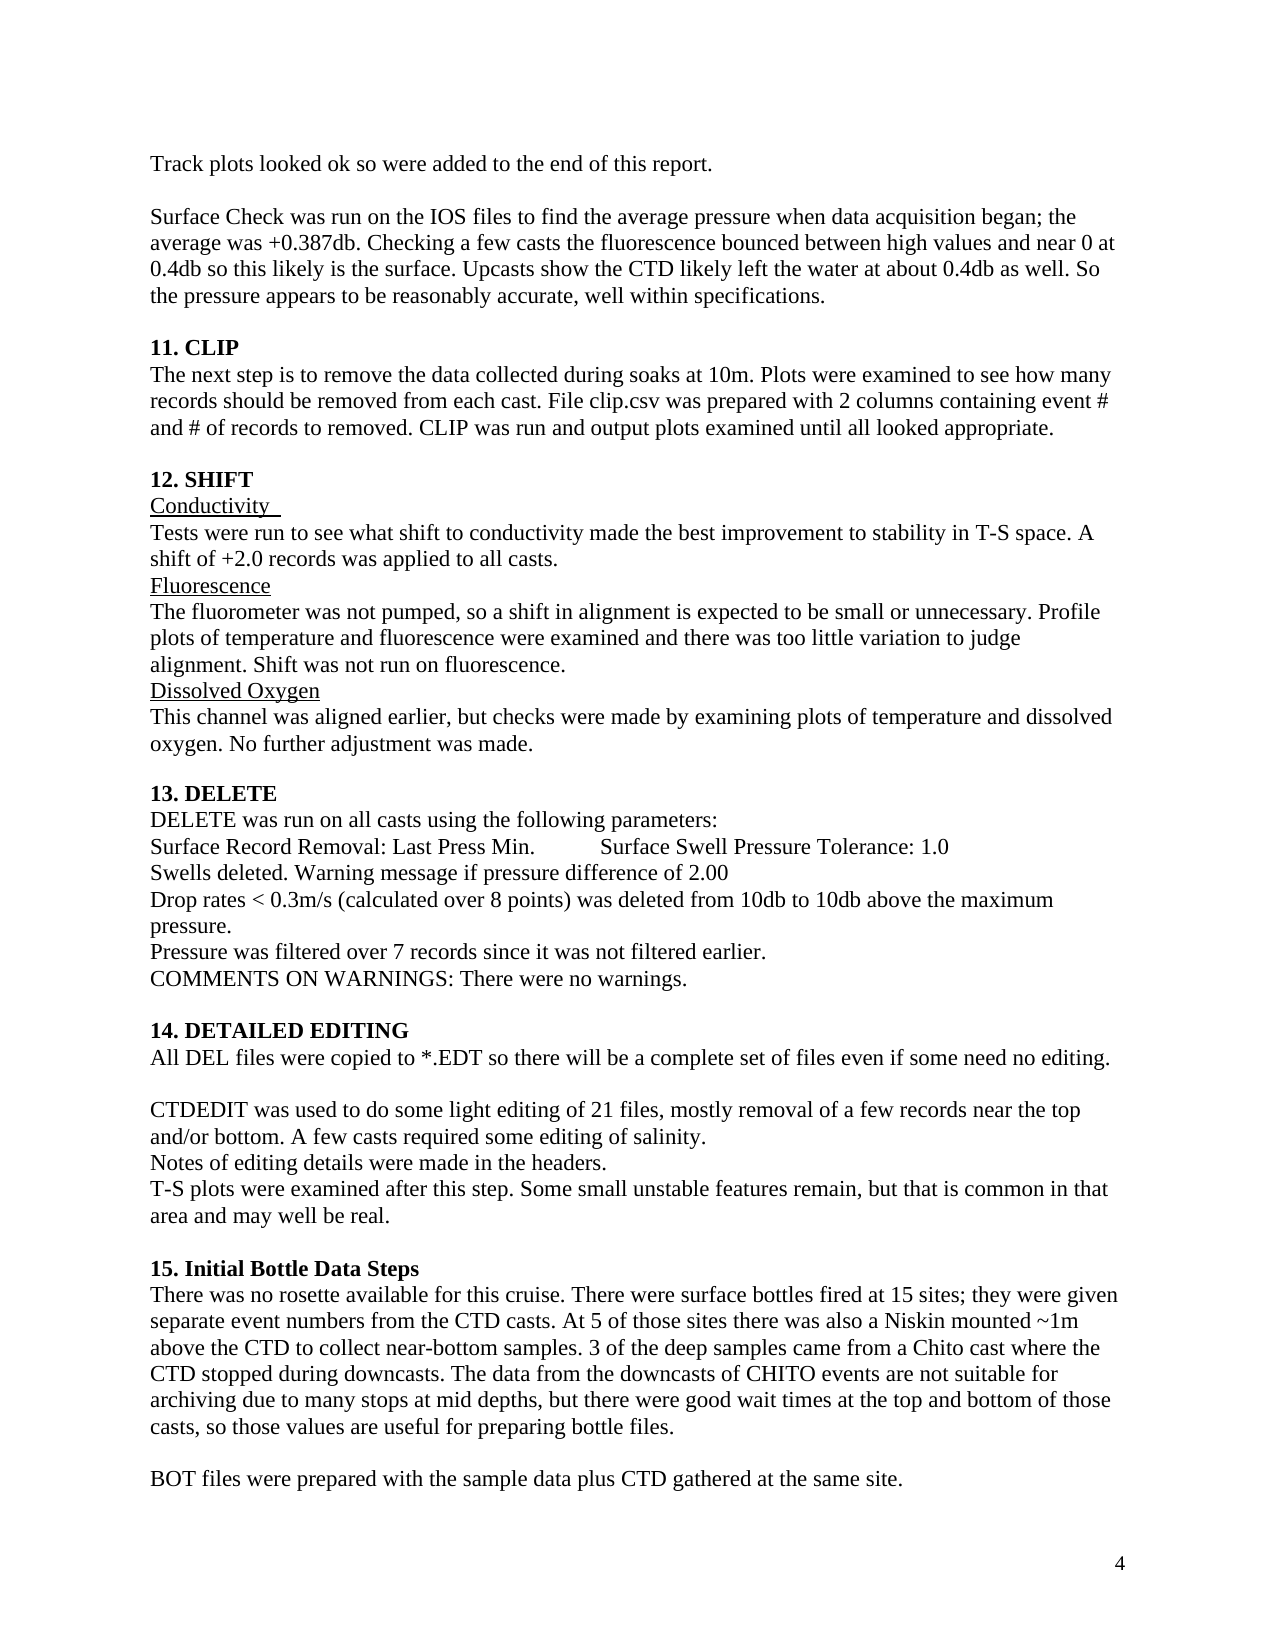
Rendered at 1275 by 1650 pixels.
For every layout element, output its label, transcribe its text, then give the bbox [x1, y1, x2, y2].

text Swells deleted. Warning message if pressure difference of 2.00 [150, 859, 1125, 886]
subtitle 13. DELETE [150, 780, 1125, 807]
subtitle 11. CLIP [150, 334, 1125, 361]
text DELETE was run on all casts using the following parameters: [150, 807, 1125, 833]
text The fluorometer was not pumped, so a shift in alignment is expected to be small or unnecessary. Profile plots of temperature and fluorescence were examined and there was too little variation to judge alignment. Shift was not run on fluorescence. [150, 598, 1125, 677]
subtitle 15. Initial Bottle Data Steps [150, 1254, 1125, 1281]
text Fluorescence [150, 572, 1125, 598]
text The next step is to remove the data collected during soaks at 10m. Plots were examined to see how many records should be removed from each cast. File clip.csv was prepared with 2 columns containing event # and # of records to removed. CLIP was run and output plots examined until all looked appropriate. [150, 361, 1125, 440]
text BOT files were prepared with the sample data plus CTD gathered at the same site. [150, 1465, 1125, 1492]
text Surface Record Removal: Last Press Min. Surface Swell Pressure Tolerance: 1.0 [150, 833, 1125, 859]
text Surface Check was run on the IOS files to find the average pressure when data acquisition began; the average was +0.387db. Checking a few casts the fluorescence bounced between high values and near 0 at 0.4db so this likely is the surface. Upcasts show the CTD likely left the water at about 0.4db as well. So the pressure appears to be reasonably accurate, well within specifications. [150, 203, 1125, 308]
subtitle 14. DETAILED EDITING [150, 1017, 1125, 1044]
text Dissolved Oxygen [150, 677, 1125, 703]
text Tests were run to see what shift to conductivity made the best improvement to stability in T-S space. A shift of +2.0 records was applied to all casts. [150, 519, 1125, 572]
text There was no rosette available for this cruise. There were surface bottles fired at 15 sites; they were given separate event numbers from the CTD casts. At 5 of those sites there was also a Niskin mounted ~1m above the CTD to collect near-bottom samples. 3 of the deep samples came from a Chito cast where the CTD stopped during downcasts. The data from the downcasts of CHITO events are not suitable for archiving due to many stops at mid depths, but there were good wait times at the top and bottom of those casts, so those values are useful for preparing bottle files. [150, 1281, 1125, 1439]
text Drop rates < 0.3m/s (calculated over 8 points) was deleted from 10db to 10db above the maximum pressure. [150, 886, 1125, 938]
text T-S plots were examined after this step. Some small unstable features remain, but that is common in that area and may well be real. [150, 1176, 1125, 1228]
text Notes of editing details were made in the headers. [150, 1149, 1125, 1176]
subtitle 12. SHIFT [150, 466, 1125, 493]
text All DEL files were copied to *.EDT so there will be a complete set of files even if some need no editing. [150, 1044, 1125, 1070]
text This channel was aligned earlier, but checks were made by examining plots of temperature and dissolved oxygen. No further adjustment was made. [150, 703, 1125, 756]
text CTDEDIT was used to do some light editing of 21 files, mostly removal of a few records near the top and/or bottom. A few casts required some editing of salinity. [150, 1096, 1125, 1149]
text Track plots looked ok so were added to the end of this report. [150, 150, 1125, 176]
text Pressure was filtered over 7 records since it was not filtered earlier. [150, 938, 1125, 965]
text Conductivity [150, 493, 1125, 519]
text COMMENTS ON WARNINGS: There were no warnings. [150, 965, 1125, 991]
